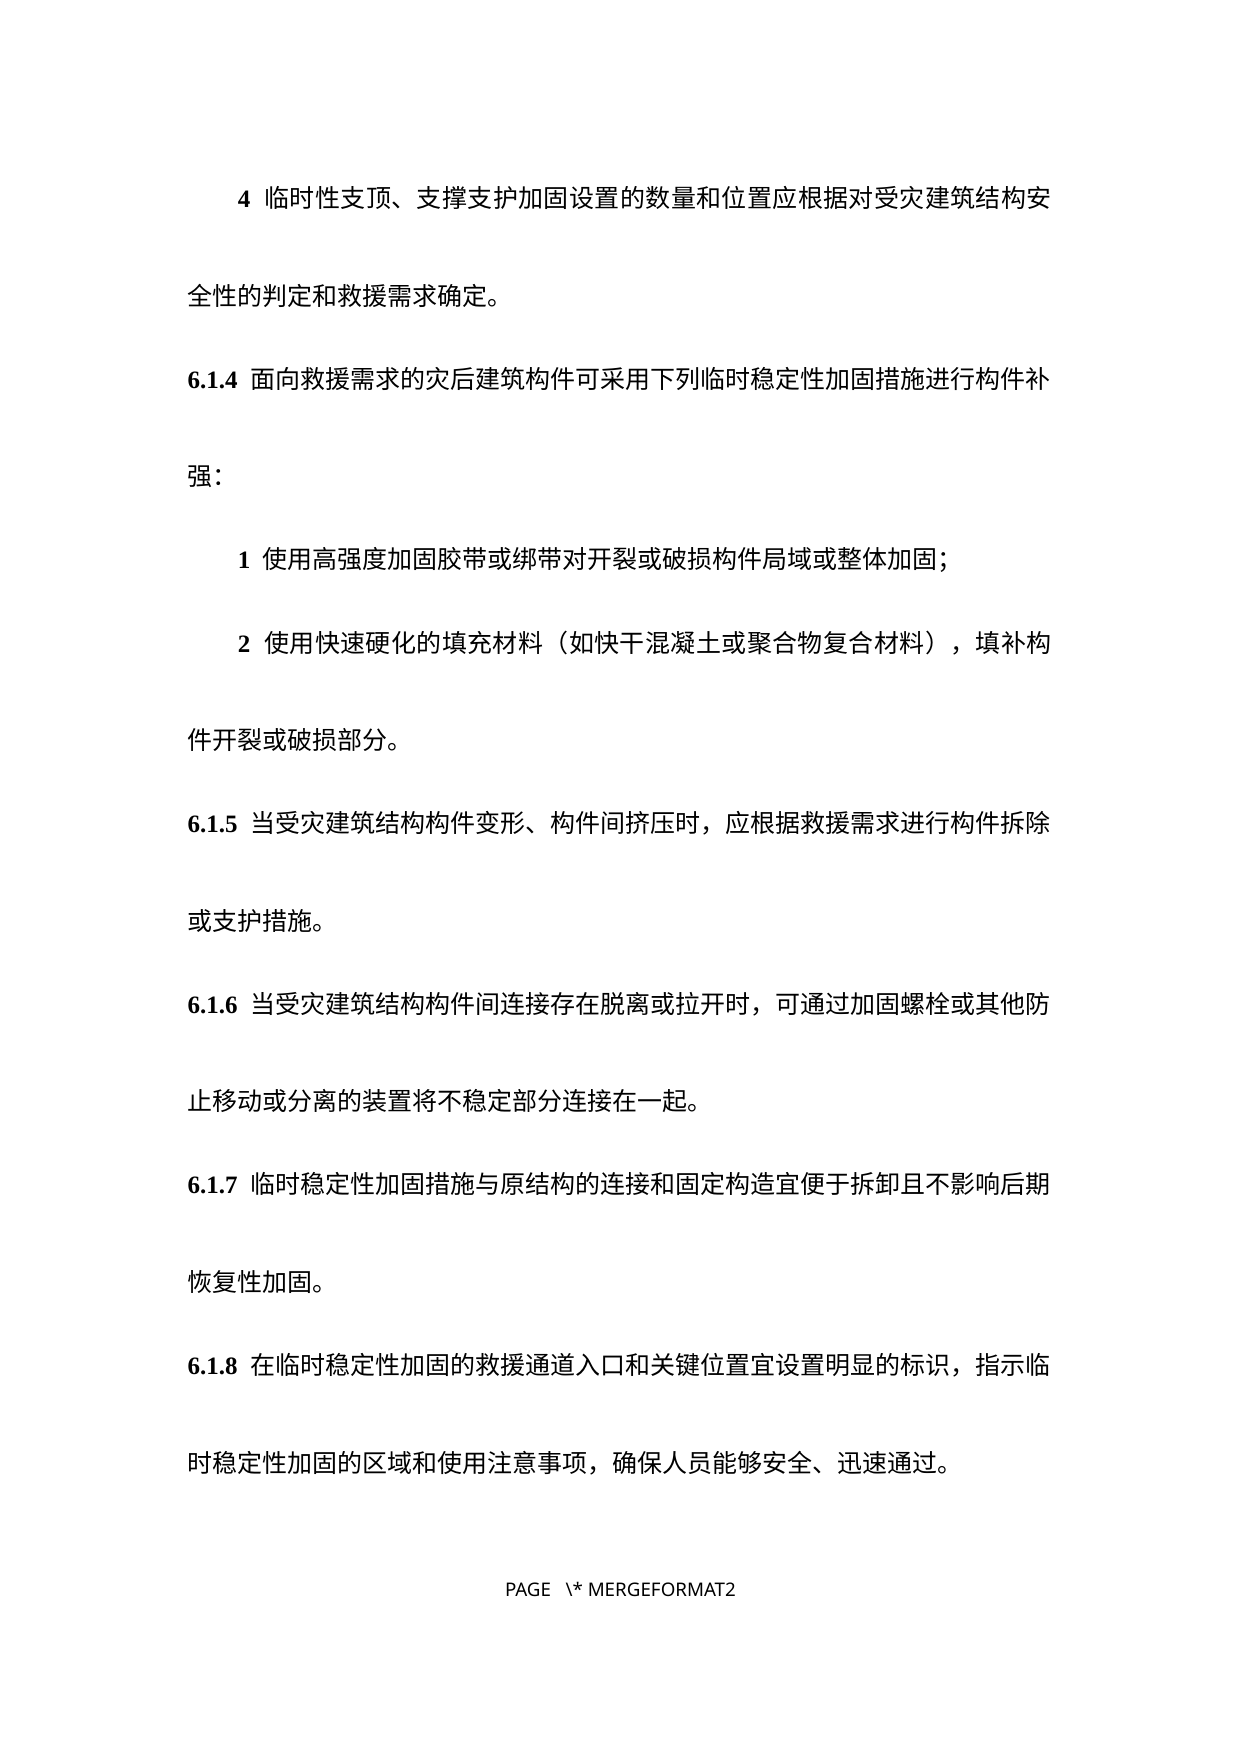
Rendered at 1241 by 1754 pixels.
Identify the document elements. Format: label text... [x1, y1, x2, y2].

text 6.1.4 面向救援需求的灾后建筑构件可采用下列临时稳定性加固措施进行构件补强： [187, 345, 1053, 507]
text 1 使用高强度加固胶带或绑带对开裂或破损构件局域或整体加固； [187, 526, 1053, 591]
text 4 临时性支顶、支撑支护加固设置的数量和位置应根据对受灾建筑结构安全性的判定和救援需求确定。 [187, 164, 1053, 327]
text 2 使用快速硬化的填充材料（如快干混凝土或聚合物复合材料），填补构件开裂或破损部分。 [187, 609, 1053, 771]
text 6.1.5 当受灾建筑结构构件变形、构件间挤压时，应根据救援需求进行构件拆除或支护措施。 [187, 789, 1053, 952]
text 6.1.7 临时稳定性加固措施与原结构的连接和固定构造宜便于拆卸且不影响后期恢复性加固。 [187, 1151, 1053, 1313]
text 6.1.6 当受灾建筑结构构件间连接存在脱离或拉开时，可通过加固螺栓或其他防止移动或分离的装置将不稳定部分连接在一起。 [187, 970, 1053, 1132]
text 6.1.8 在临时稳定性加固的救援通道入口和关键位置宜设置明显的标识，指示临时稳定性加固的区域和使用注意事项，确保人员能够安全、迅速通过。 [187, 1331, 1053, 1494]
